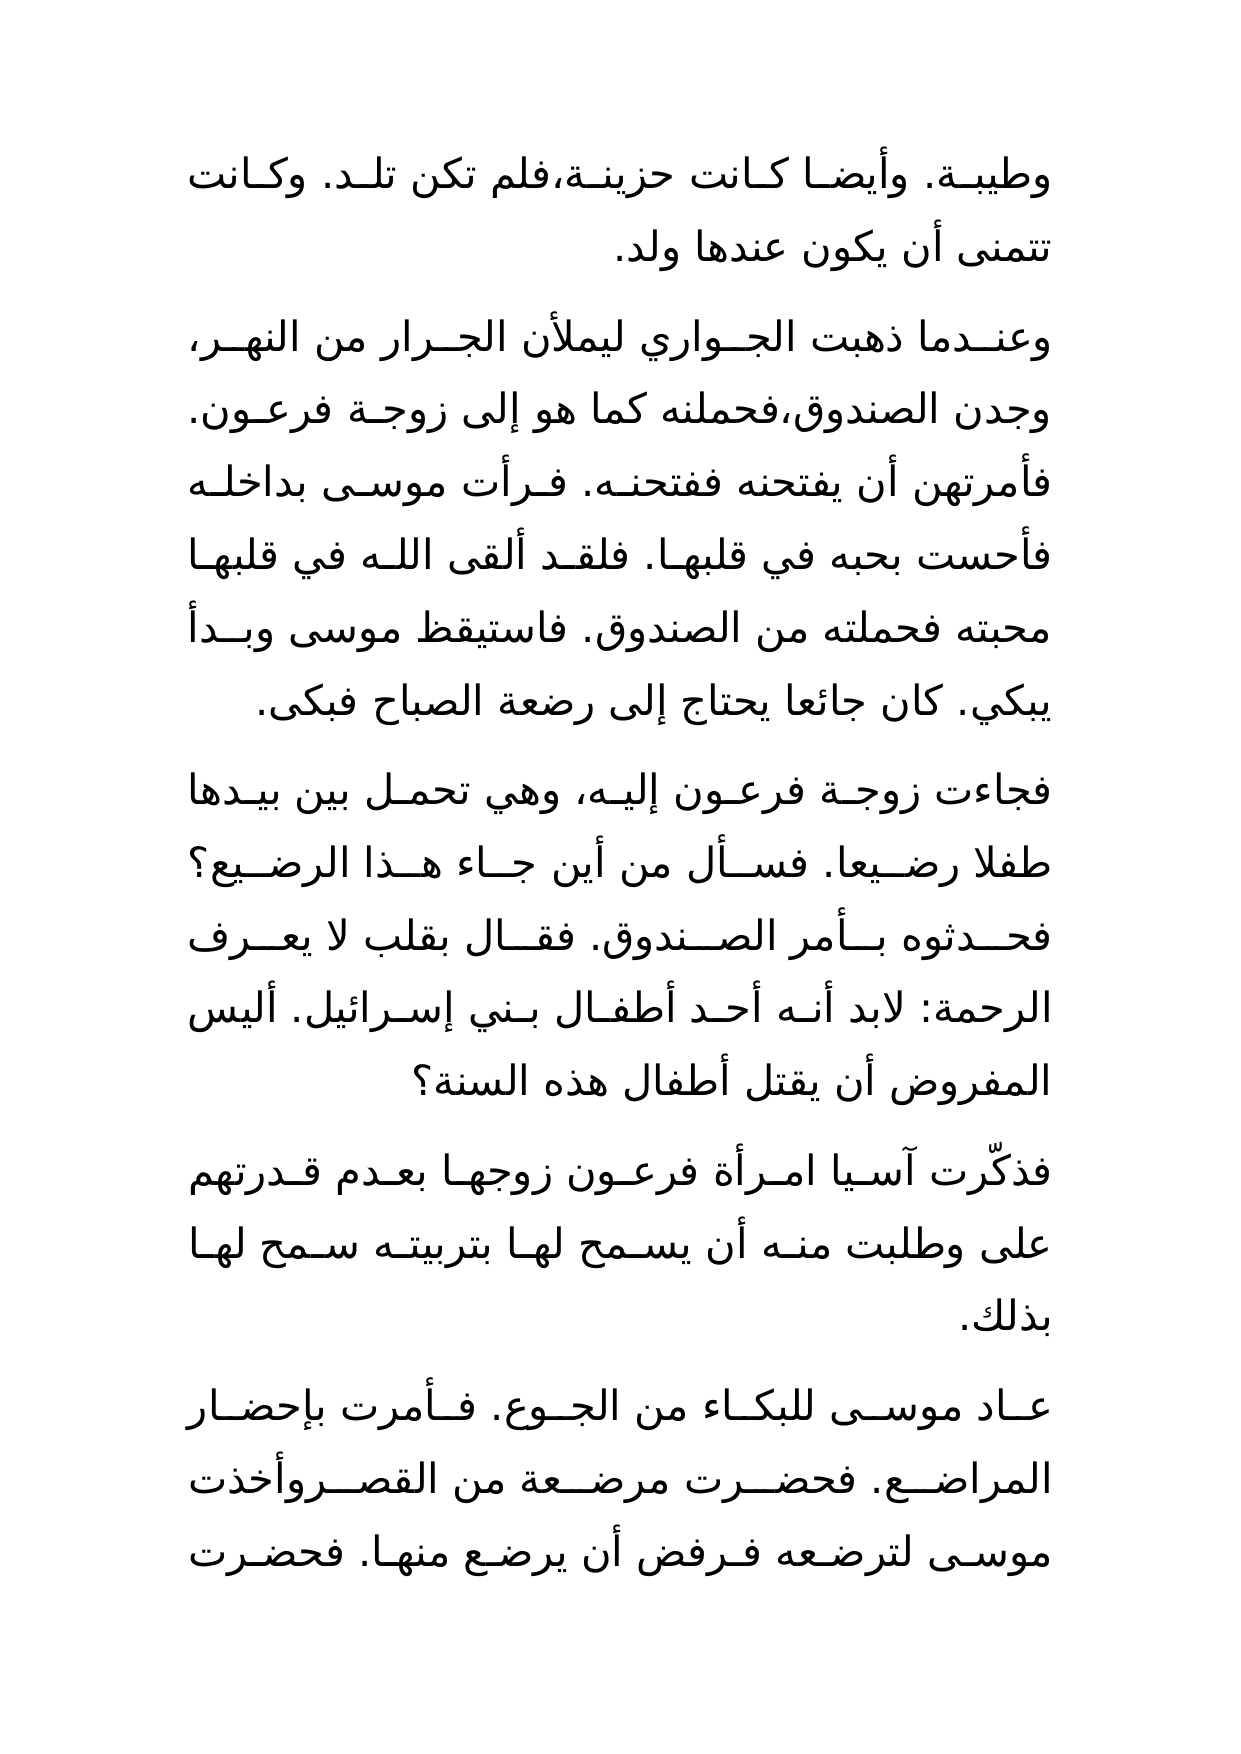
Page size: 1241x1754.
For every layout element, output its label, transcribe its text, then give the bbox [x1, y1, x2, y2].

text وعندما ذهبت الجواري ليملأن الجرار من النهر، وجدن الصندوق،فحملنه كما هو إلى زوجة فرعون. فأمرتهن أن يفتحنه ففتحنه. فرأت موسى بداخله فأحست بحبه في قلبها. فلقد ألقى الله في قلبها محبته فحملته من الصندوق. فاستيقظ موسى وبدأ يبكي. كان جائعا يحتاج إلى رضعة الصباح فبكى. [187, 312, 1053, 725]
text فذكّرت آسيا امرأة فرعون زوجها بعدم قدرتهم على وطلبت منه أن يسمح لها بتربيته سمح لها بذلك. [187, 1147, 1053, 1341]
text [187, 1382, 1053, 1576]
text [187, 150, 1053, 271]
text فجاءت زوجة فرعون إليه، وهي تحمل بين بيدها طفلا رضيعا. فسأل من أين جاء هذا الرضيع؟فحدثوه بأمر الصندوق. فقال بقلب لا يعرف الرحمة: لابد أنه أحد أطفال بني إسرائيل. أليس المفروض أن يقتل أطفال هذه السنة؟ [187, 766, 1053, 1106]
